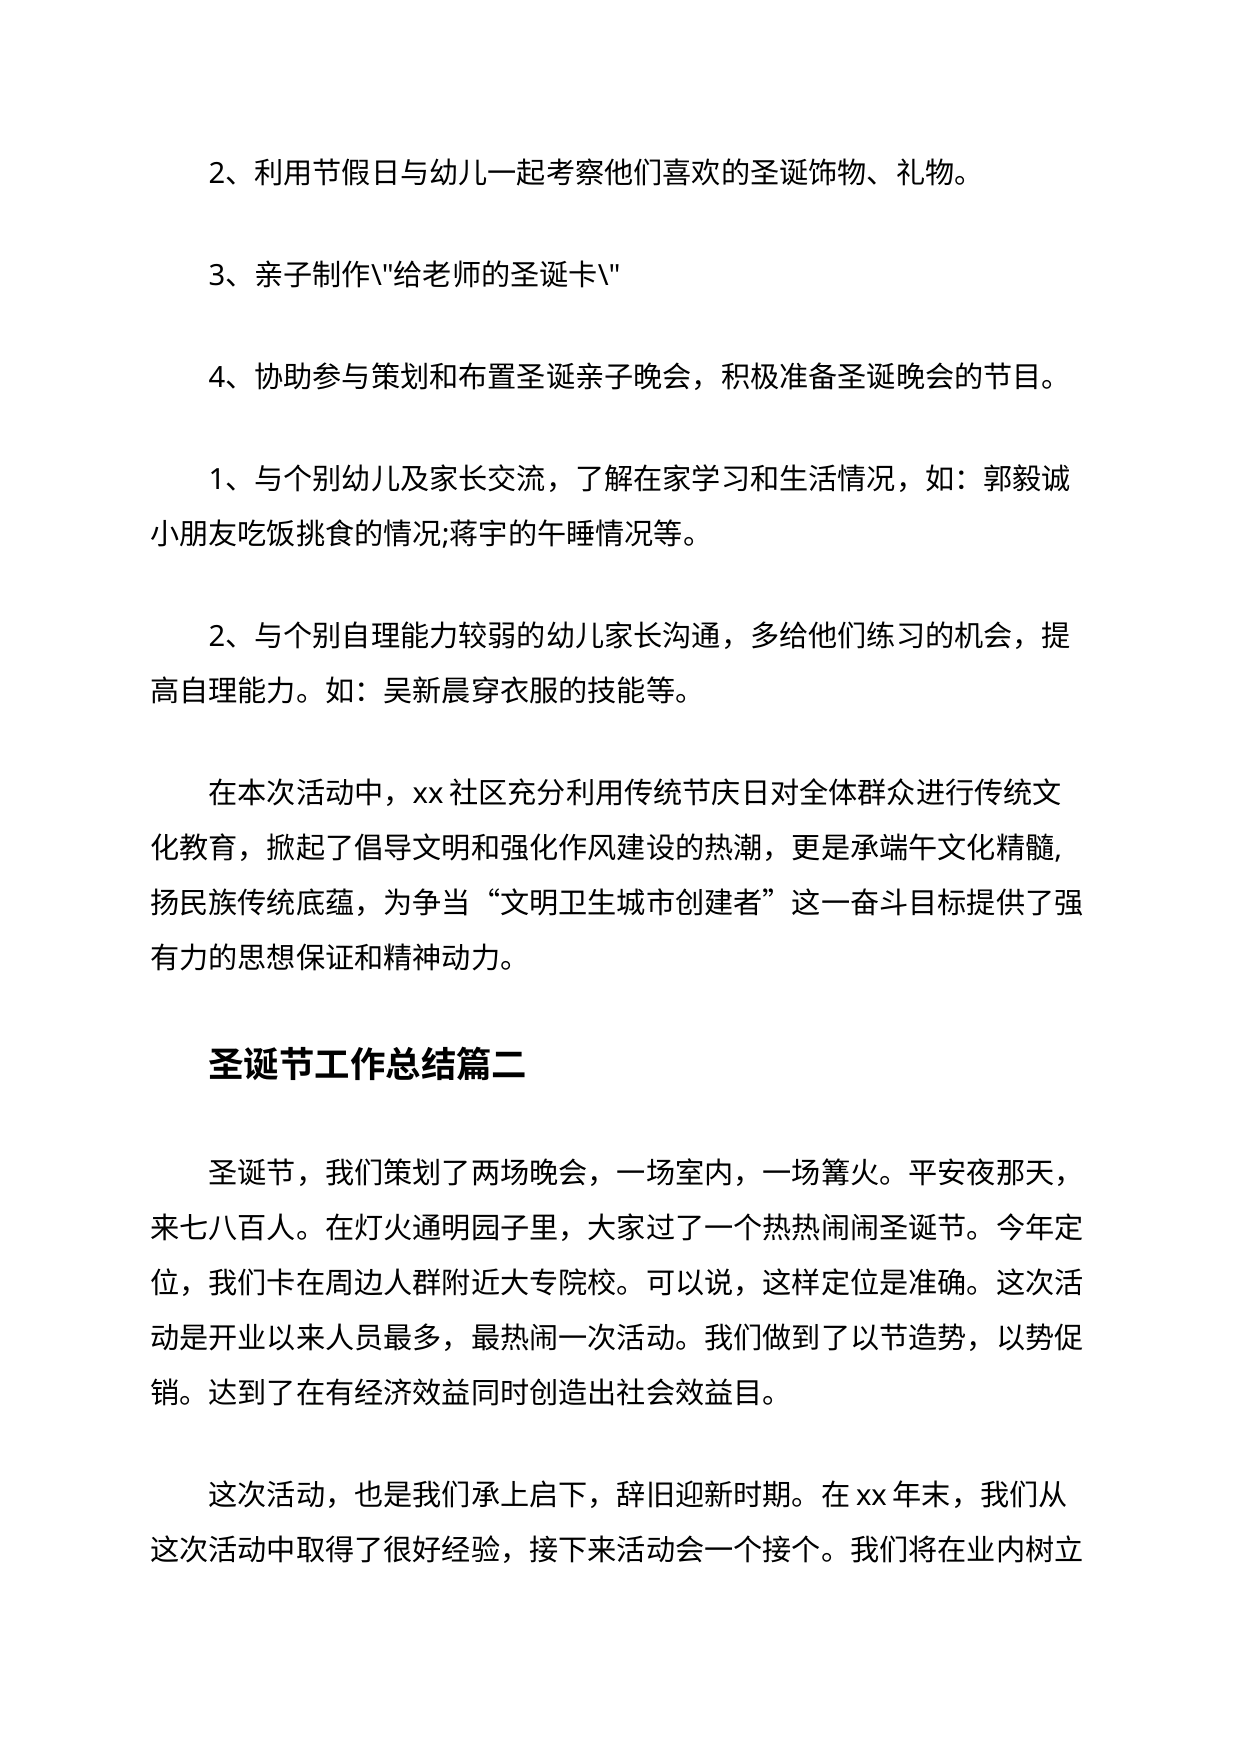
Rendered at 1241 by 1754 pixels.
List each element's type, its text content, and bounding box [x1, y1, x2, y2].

text 2、与个别自理能力较弱的幼儿家长沟通，多给他们练习的机会，提高自理能力。如：吴新晨穿衣服的技能等。 [150, 613, 1090, 710]
text 圣诞节工作总结篇二 [150, 1036, 1090, 1088]
text 2、利用节假日与幼儿一起考察他们喜欢的圣诞饰物、礼物。 [150, 150, 1090, 192]
text 圣诞节，我们策划了两场晚会，一场室内，一场篝火。平安夜那天，来七八百人。在灯火通明园子里，大家过了一个热热闹闹圣诞节。今年定位，我们卡在周边人群附近大专院校。可以说，这样定位是准确。这次活动是开业以来人员最多，最热闹一次活动。我们做到了以节造势，以势促销。达到了在有经济效益同时创造出社会效益目。 [150, 1150, 1090, 1412]
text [150, 1471, 1090, 1568]
text 4、协助参与策划和布置圣诞亲子晚会，积极准备圣诞晚会的节目。 [150, 354, 1090, 396]
text 3、亲子制作\"给老师的圣诞卡\" [150, 252, 1090, 294]
text 在本次活动中，xx社区充分利用传统节庆日对全体群众进行传统文化教育，掀起了倡导文明和强化作风建设的热潮，更是承端午文化精髓,扬民族传统底蕴，为争当“文明卫生城市创建者”这一奋斗目标提供了强有力的思想保证和精神动力。 [150, 770, 1090, 977]
text 1、与个别幼儿及家长交流，了解在家学习和生活情况，如：郭毅诚小朋友吃饭挑食的情况;蒋宇的午睡情况等。 [150, 456, 1090, 553]
